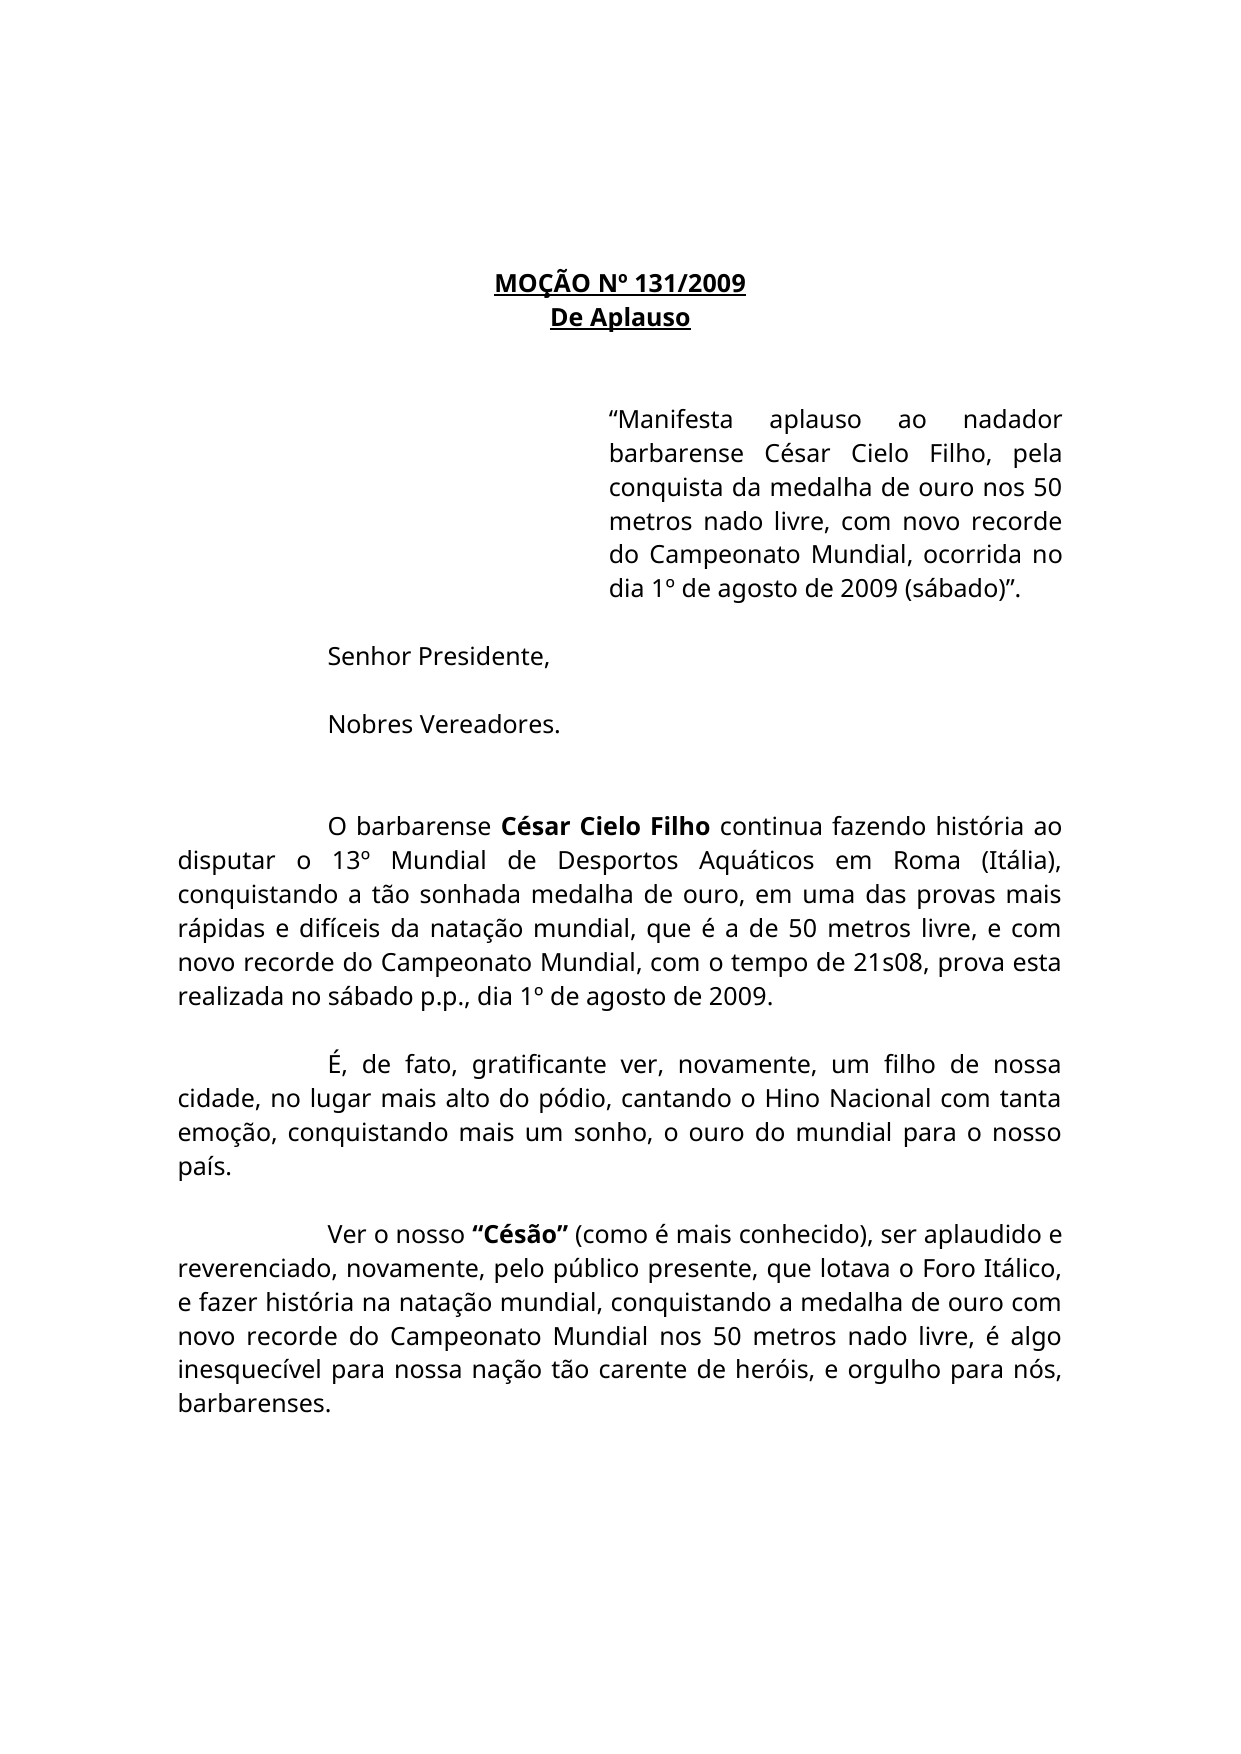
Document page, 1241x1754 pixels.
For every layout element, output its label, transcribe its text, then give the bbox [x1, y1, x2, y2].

text É, de fato, gratificante ver, novamente, um filho de nossa cidade, no lugar mais alto do pódio, cantando o Hino Nacional com tanta emoção, conquistando mais um sonho, o ouro do mundial para o nosso país. [177, 1047, 1063, 1183]
text Senhor Presidente, [177, 639, 1063, 673]
text MOÇÃO Nº 131/2009 [177, 266, 1063, 300]
text “Manifesta aplauso ao nadador barbarense César Cielo Filho, pela conquista da medalha de ouro nos nado livre, com novo recorde do Campeonato Mundial, ocorrida no dia 1º de agosto de 2009 (sábado)”. [608, 402, 1063, 605]
text Nobres Vereadores. [177, 707, 1063, 741]
text De Aplauso [177, 300, 1063, 334]
text Ver o nosso “Césão” (como é mais conhecido), ser aplaudido e reverenciado, novamente, pelo público presente, que lotava o Foro Itálico, e fazer história na natação mundial, conquistando a medalha de ouro com novo recorde do Campeonato Mundial nos nado livre, é algo inesquecível para nossa nação tão carente de heróis, e orgulho para nós, barbarenses. [177, 1217, 1063, 1420]
text O barbarense César Cielo Filho continua fazendo história ao disputar o 13º Mundial de Desportos Aquáticos em Roma (Itália), conquistando a tão sonhada medalha de ouro, em uma das provas mais rápidas e difíceis da natação mundial, que é a de livre, e com novo recorde do Campeonato Mundial, com o tempo de 21s08, prova esta realizada no sábado p.p., dia 1º de agosto de 2009. [177, 809, 1063, 1013]
